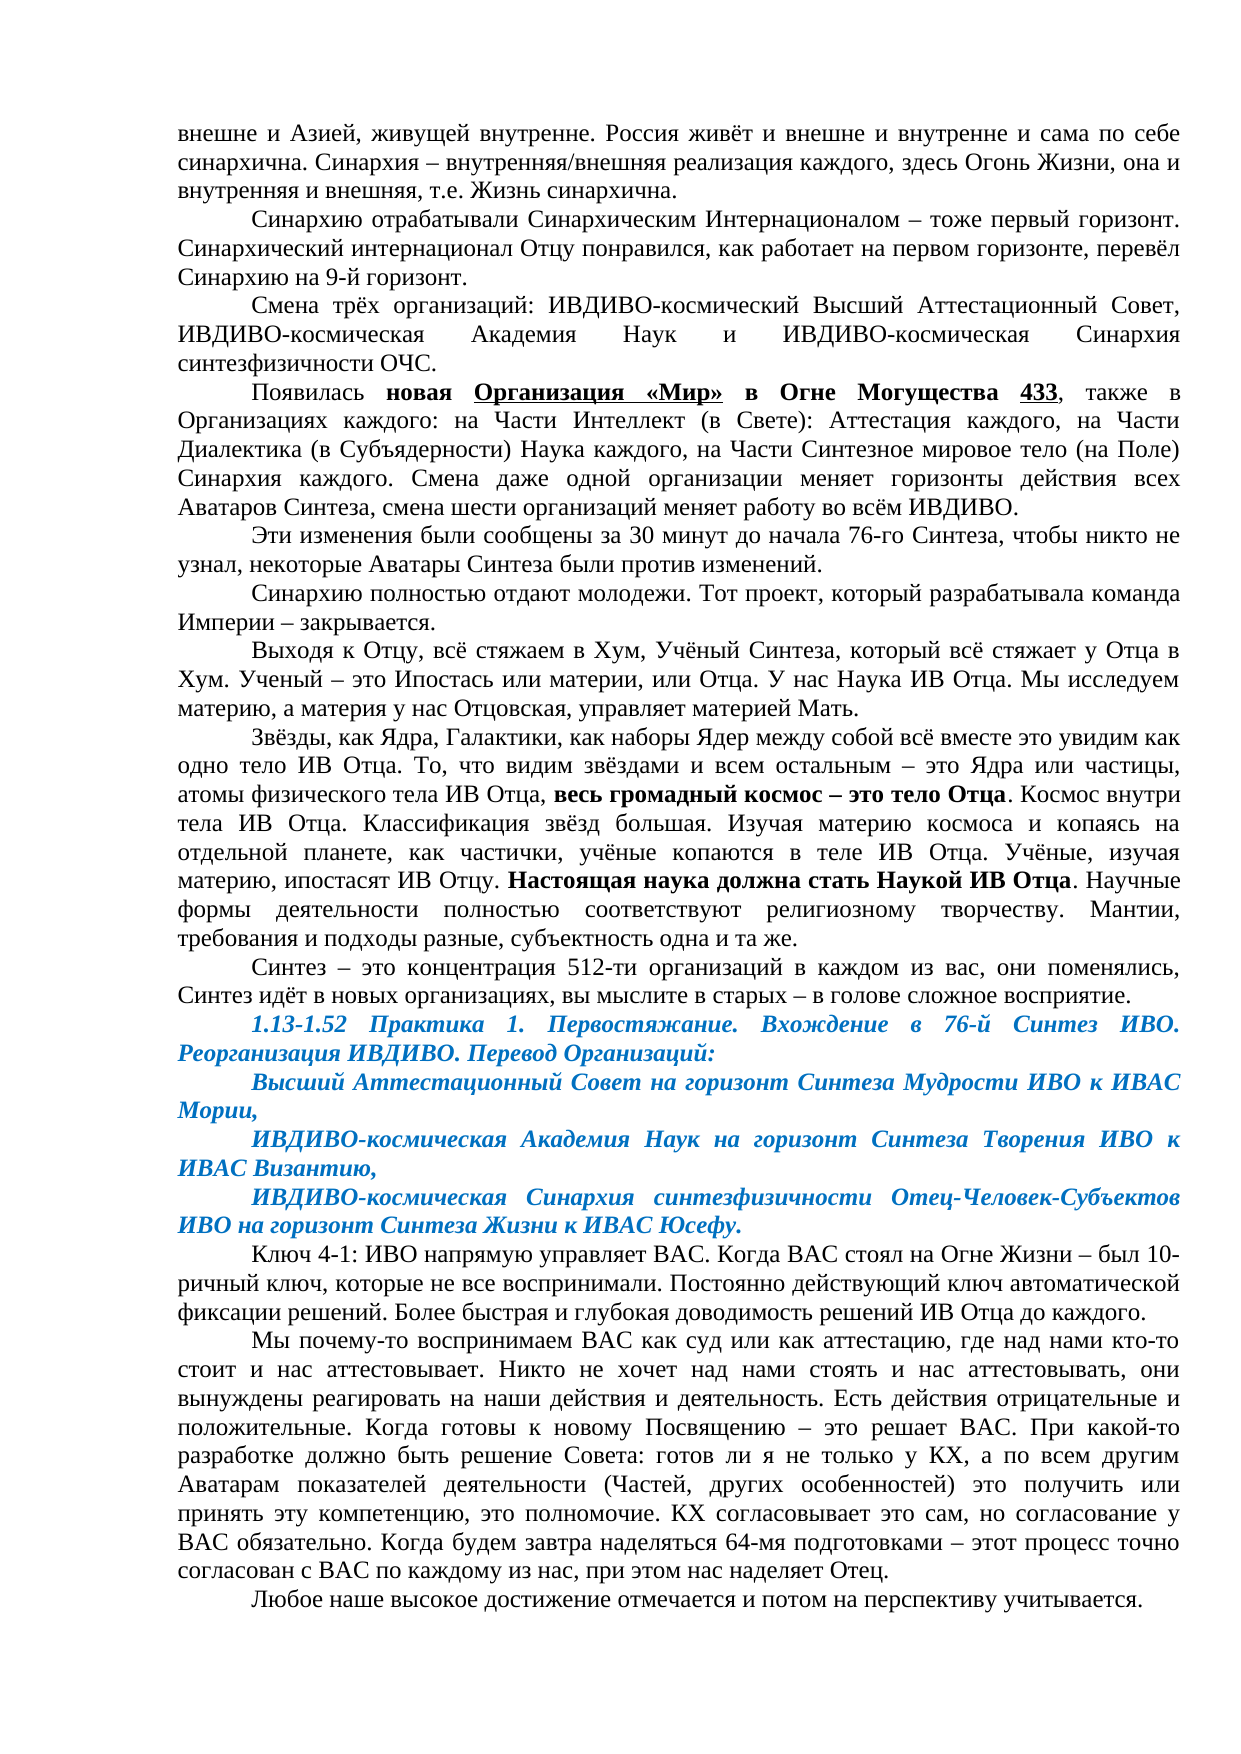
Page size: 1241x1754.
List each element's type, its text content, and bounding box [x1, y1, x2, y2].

text Синтез – это концентрация 512-ти организаций в каждом из вас, они поменялись, Синтез идёт в новых организациях, вы мыслите в старых – в голове сложное восприятие. [177, 952, 1181, 1009]
text Мы почему-то воспринимаем ВАС как суд или как аттестацию, где над нами кто-то стоит и нас аттестовывает. Никто не хочет над нами стоять и нас аттестовывать, они вынуждены реагировать на наши действия и деятельность. Есть действия отрицательные и положительные. Когда готовы к новому Посвящению – это решает ВАС. При какой-то разработке должно быть решение Совета: готов ли я не только у КХ, а по всем другим Аватарам показателей деятельности (Частей, других особенностей) это получить или принять эту компетенцию, это полномочие. КХ согласовывает это сам, но согласование у ВАС обязательно. Когда будем завтра наделяться 64-мя подготовками – этот процесс точно согласован с ВАС по каждому из нас, при этом нас наделяет Отец. [177, 1326, 1181, 1584]
text ИВДИВО-космическая Академия Наук на горизонт Синтеза Творения ИВО к ИВАС Византию, [177, 1124, 1181, 1182]
text Синархию полностью отдают молодежи. Тот проект, который разрабатывала команда Империи – закрывается. [177, 578, 1181, 636]
text Эти изменения были сообщены за 30 минут до начала 76-го Синтеза, чтобы никто не узнал, некоторые Аватары Синтеза были против изменений. [177, 521, 1181, 578]
text Любое наше высокое достижение отмечается и потом на перспективу учитывается. [177, 1584, 1181, 1613]
text Синархию отрабатывали Синархическим Интернационалом – тоже первый горизонт. Синархический интернационал Отцу понравился, как работает на первом горизонте, перевёл Синархию на 9-й горизонт. [177, 204, 1181, 291]
text Ключ 4-1: ИВО напрямую управляет ВАС. Когда ВАС стоял на Огне Жизни – был 10-ричный ключ, которые не все воспринимали. Постоянно действующий ключ автоматической фиксации решений. Более быстрая и глубокая доводимость решений ИВ Отца до каждого. [177, 1239, 1181, 1326]
text Смена трёх организаций: ИВДИВО-космический Высший Аттестационный Совет, ИВДИВО-космическая Академия Наук и ИВДИВО-космическая Синархия синтезфизичности ОЧС. [177, 291, 1181, 377]
text Появилась новая Организация «Мир» в Огне Могущества 433, также в Организациях каждого: на Части Интеллект (в Свете): Аттестация каждого, на Части Диалектика (в Субъядерности) Наука каждого, на Части Синтезное мировое тело (на Поле) Синархия каждого. Смена даже одной организации меняет горизонты действия всех Аватаров Синтеза, смена шести организаций меняет работу во всём ИВДИВО. [177, 377, 1181, 521]
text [177, 118, 1181, 204]
text Выходя к Отцу, всё стяжаем в Хум, Учёный Синтеза, который всё стяжает у Отца в Хум. Ученый – это Ипостась или материи, или Отца. У нас Наука ИВ Отца. Мы исследуем материю, а материя у нас Отцовская, управляет материей Мать. [177, 636, 1181, 722]
text Высший Аттестационный Совет на горизонт Синтеза Мудрости ИВО к ИВАС Мории, [177, 1067, 1181, 1124]
text 1.13-1.52 Практика 1. Первостяжание. Вхождение в 76-й Синтез ИВО. Реорганизация ИВДИВО. Перевод Организаций: [177, 1009, 1181, 1067]
text ИВДИВО-космическая Синархия синтезфизичности Отец-Человек-Субъектов ИВО на горизонт Синтеза Жизни к ИВАС Юсефу. [177, 1182, 1181, 1239]
text Звёзды, как Ядра, Галактики, как наборы Ядер между собой всё вместе это увидим как одно тело ИВ Отца. То, что видим звёздами и всем остальным – это Ядра или частицы, атомы физического тела ИВ Отца, весь громадный космос – это тело Отца. Космос внутри тела ИВ Отца. Классификация звёзд большая. Изучая материю космоса и копаясь на отдельной планете, как частички, учёные копаются в теле ИВ Отца. Учёные, изучая материю, ипостасят ИВ Отцу. Настоящая наука должна стать Наукой ИВ Отца. Научные формы деятельности полностью соответствуют религиозному творчеству. Мантии, требования и подходы разные, субъектность одна и та же. [177, 722, 1181, 952]
